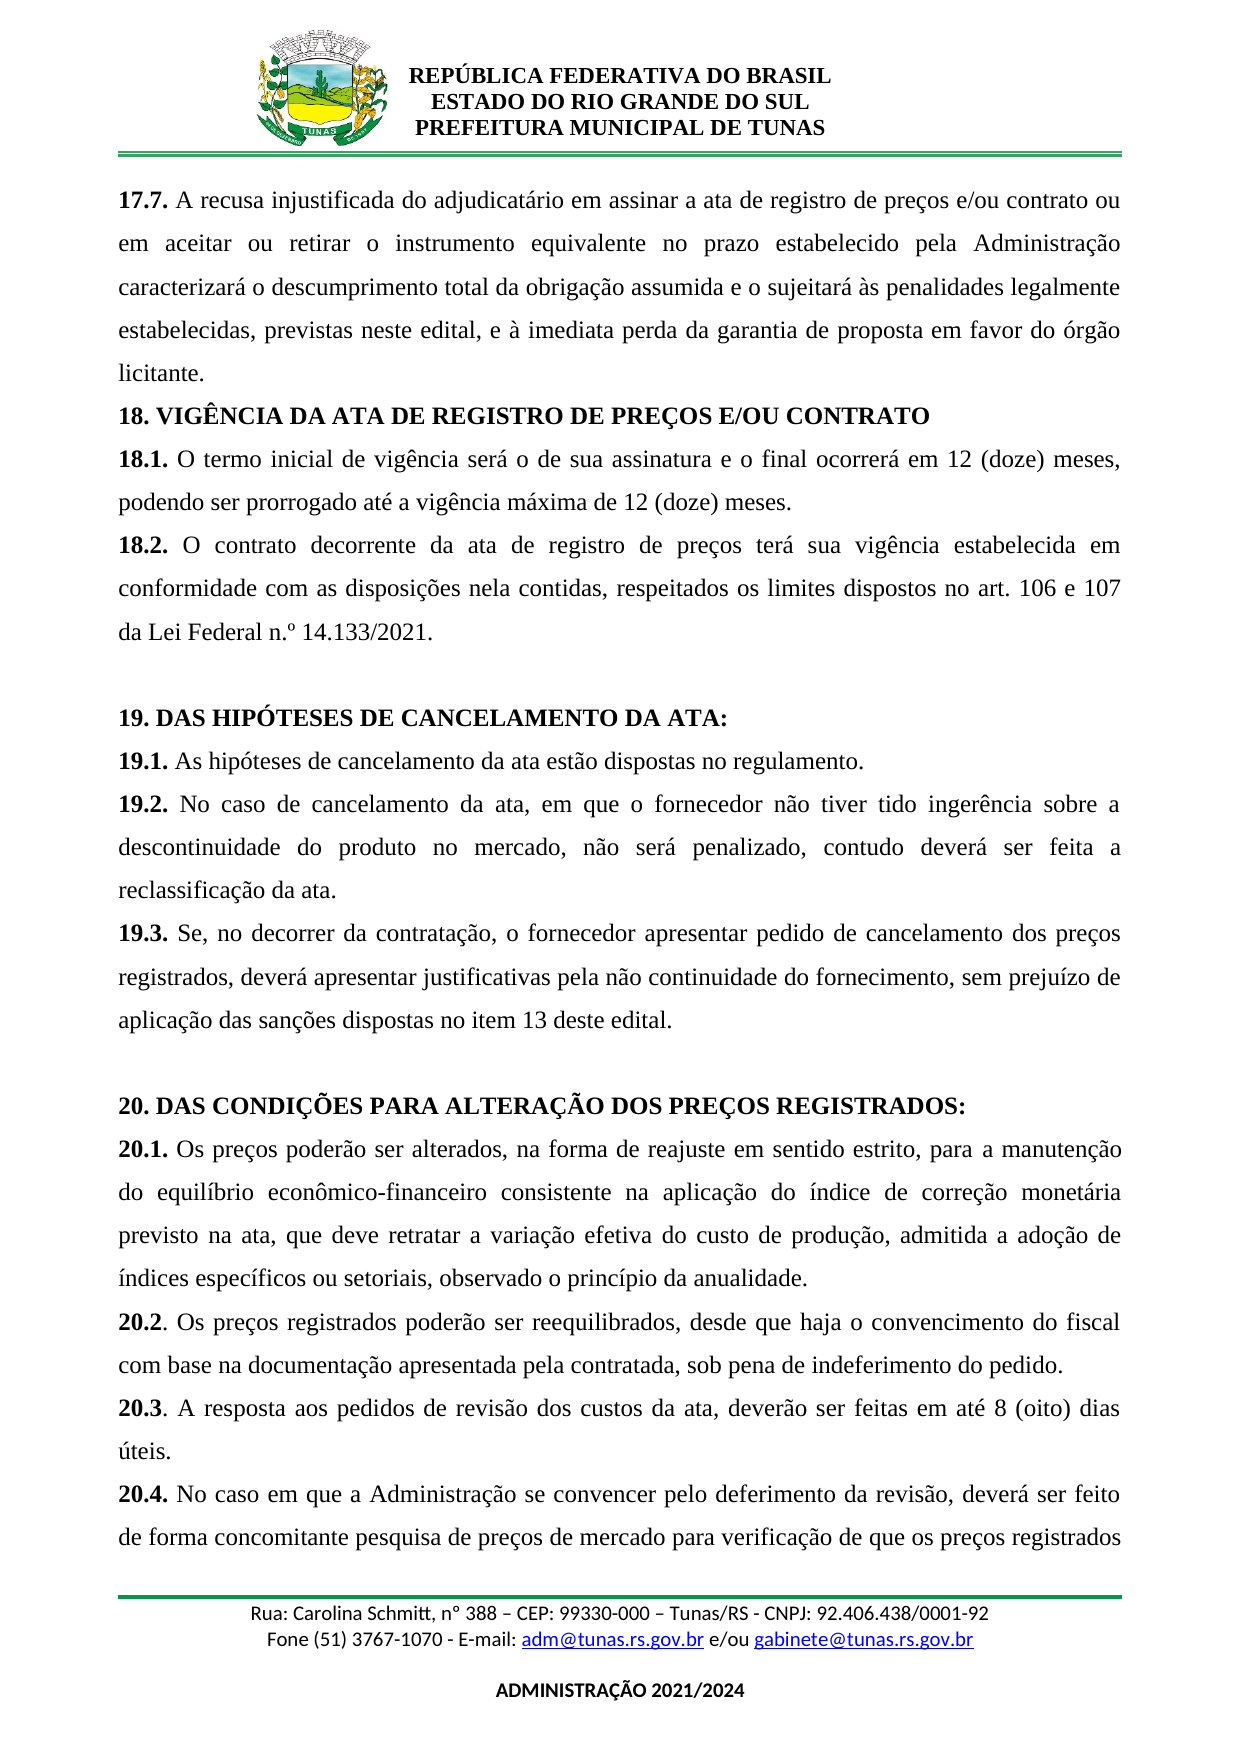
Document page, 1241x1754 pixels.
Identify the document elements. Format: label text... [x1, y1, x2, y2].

text 19.3. Se, no decorrer da contratação, o fornecedor apresentar pedido de cancelamento dos preços registrados, deverá apresentar justificativas pela não continuidade do fornecimento, sem prejuízo de aplicação das sanções dispostas no item 13 deste edital. [118, 918, 1122, 1033]
text 20.1. Os preços poderão ser alterados, na forma de reajuste em sentido estrito, para a manutenção do equilíbrio econômico-financeiro consistente na aplicação do índice de correção monetária previsto na ata, que deve retratar a variação efetiva do custo de produção, admitida a adoção de índices específicos ou setoriais, observado o princípio da anualidade. [118, 1134, 1122, 1292]
text 18.1. O termo inicial de vigência será o de sua assinatura e o final ocorrerá em 12 (doze) meses, podendo ser prorrogado até a vigência máxima de 12 (doze) meses. [118, 444, 1122, 516]
text 20. DAS CONDIÇÕES PARA ALTERAÇÃO DOS PREÇOS REGISTRADOS: [118, 1091, 1122, 1120]
text 17.7. A recusa injustificada do adjudicatário em assinar a ata de registro de preços e/ou contrato ou em aceitar ou retirar o instrumento equivalente no prazo estabelecido pela Administração caracterizará o descumprimento total da obrigação assumida e o sujeitará às penalidades legalmente estabelecidas, previstas neste edital, e à imediata perda da garantia de proposta em favor do órgão licitante. [118, 185, 1122, 387]
text 19.1. As hipóteses de cancelamento da ata estão dispostas no regulamento. [118, 746, 1122, 775]
text 19. DAS HIPÓTESES DE CANCELAMENTO DA ATA: [118, 703, 1122, 732]
text 20.3. A resposta aos pedidos de revisão dos custos da ata, deverão ser feitas em até 8 (oito) dias úteis. [118, 1393, 1122, 1465]
text 19.2. No caso de cancelamento da ata, em que o fornecedor não tiver tido ingerência sobre a descontinuidade do produto no mercado, não será penalizado, contudo deverá ser feita a reclassificação da ata. [118, 789, 1122, 904]
text 18.2. O contrato decorrente da ata de registro de preços terá sua vigência estabelecida em conformidade com as disposições nela contidas, respeitados os limites dispostos no art. 106 e 107 da Lei Federal n.º 14.133/2021. [118, 530, 1122, 645]
text 20.2. Os preços registrados poderão ser reequilibrados, desde que haja o convencimento do fiscal com base na documentação apresentada pela contratada, sob pena de indeferimento do pedido. [118, 1307, 1122, 1378]
text 18. VIGÊNCIA DA ATA DE REGISTRO DE PREÇOS E/OU CONTRATO [118, 401, 1122, 430]
picture [256, 30, 388, 146]
